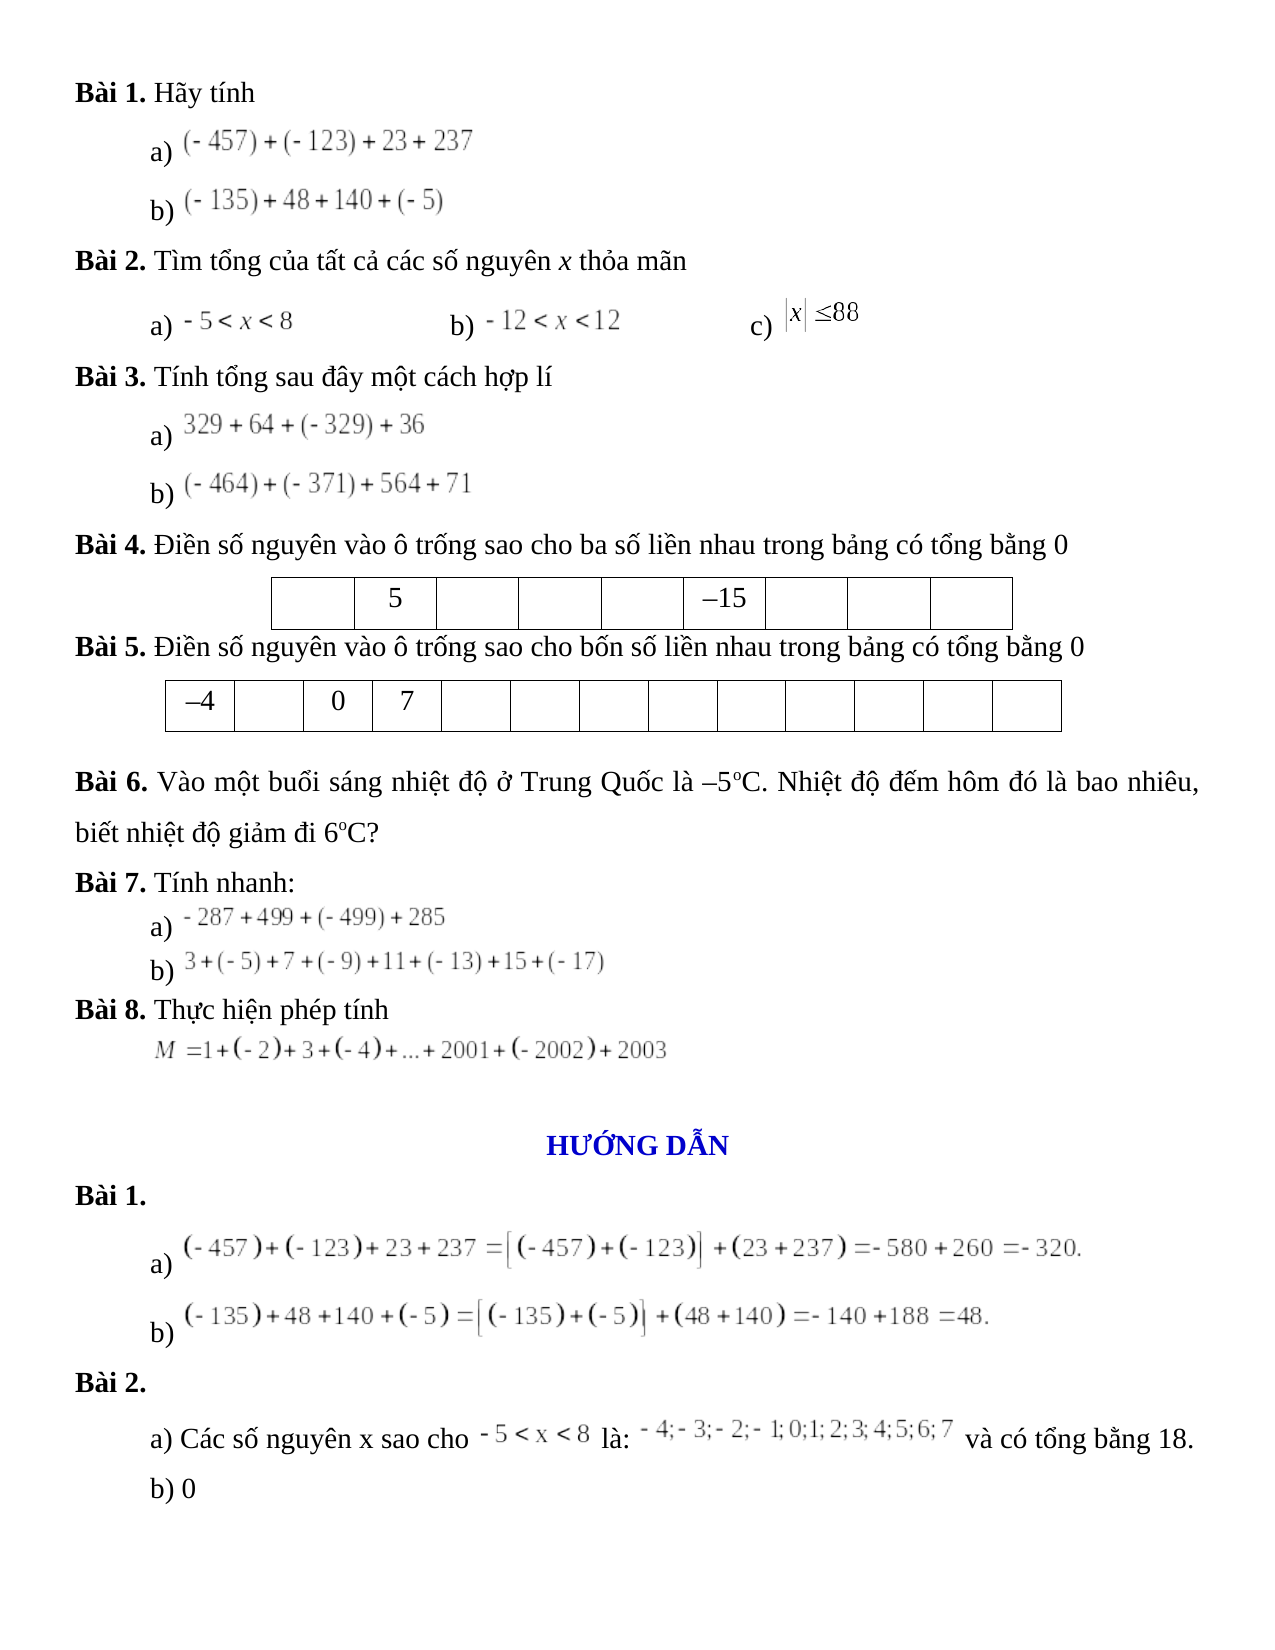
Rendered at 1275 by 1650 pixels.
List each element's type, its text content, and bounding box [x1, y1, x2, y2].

table_header [931, 578, 1012, 628]
table_header [718, 681, 785, 731]
text Bài 5. Điền số nguyên vào ô trống sao cho bốn số liền nhau trong bảng có tổng bằng 0 [75, 629, 1200, 663]
text Bài 6. Vào một buổi sáng nhiệt độ ở Trung Quốc là –5oC. Nhiệt độ đếm hôm đó là bao nhiêu, biết nhiệt độ giảm đi 6oC? [75, 764, 1200, 848]
list b) 0 [75, 1471, 1200, 1505]
table_header [519, 578, 601, 628]
table_header [993, 681, 1061, 731]
table_header [649, 681, 717, 731]
text a) b) c) [75, 293, 1200, 342]
text a) [75, 904, 1200, 943]
table_header 7 [373, 681, 441, 731]
table_header [855, 681, 923, 731]
text Bài 4. Điền số nguyên vào ô trống sao cho ba số liền nhau trong bảng có tổng bằng 0 [75, 527, 1200, 561]
text b) [75, 184, 1200, 226]
table_header –15 [684, 578, 765, 628]
text a) [75, 409, 1200, 451]
table_header [437, 578, 518, 628]
table_header 5 [355, 578, 436, 628]
text Bài 3. Tính tổng sau đây một cách hợp lí [75, 359, 1200, 392]
list Bài 1. [75, 1178, 1200, 1212]
text Bài 1. Hãy tính [75, 75, 1200, 108]
table_header [272, 578, 354, 628]
table_header [602, 578, 683, 628]
table_header [766, 578, 847, 628]
text b) [75, 948, 1200, 987]
table_header [442, 681, 510, 731]
text b) [75, 468, 1200, 510]
text Bài 8. Thực hiện phép tính [75, 992, 1200, 1025]
table_header [511, 681, 579, 731]
text a) [75, 125, 1200, 167]
text Bài 7. Tính nhanh: [75, 865, 1200, 899]
table_header [580, 681, 648, 731]
table_header –4 [166, 681, 234, 731]
table_header 0 [304, 681, 372, 731]
table_header [924, 681, 992, 731]
list a) Các số nguyên x sao cho là: và có tổng bằng 18. [75, 1415, 1200, 1454]
list a) [75, 1228, 1200, 1280]
text HƯỚNG DẪN [75, 1128, 1200, 1161]
list Bài 2. [75, 1365, 1200, 1399]
text Bài 2. Tìm tổng của tất cả các số nguyên x thỏa mãn [75, 243, 1200, 277]
table_header [235, 681, 303, 731]
table_header [848, 578, 930, 628]
list b) [75, 1297, 1200, 1348]
table_header [786, 681, 854, 731]
